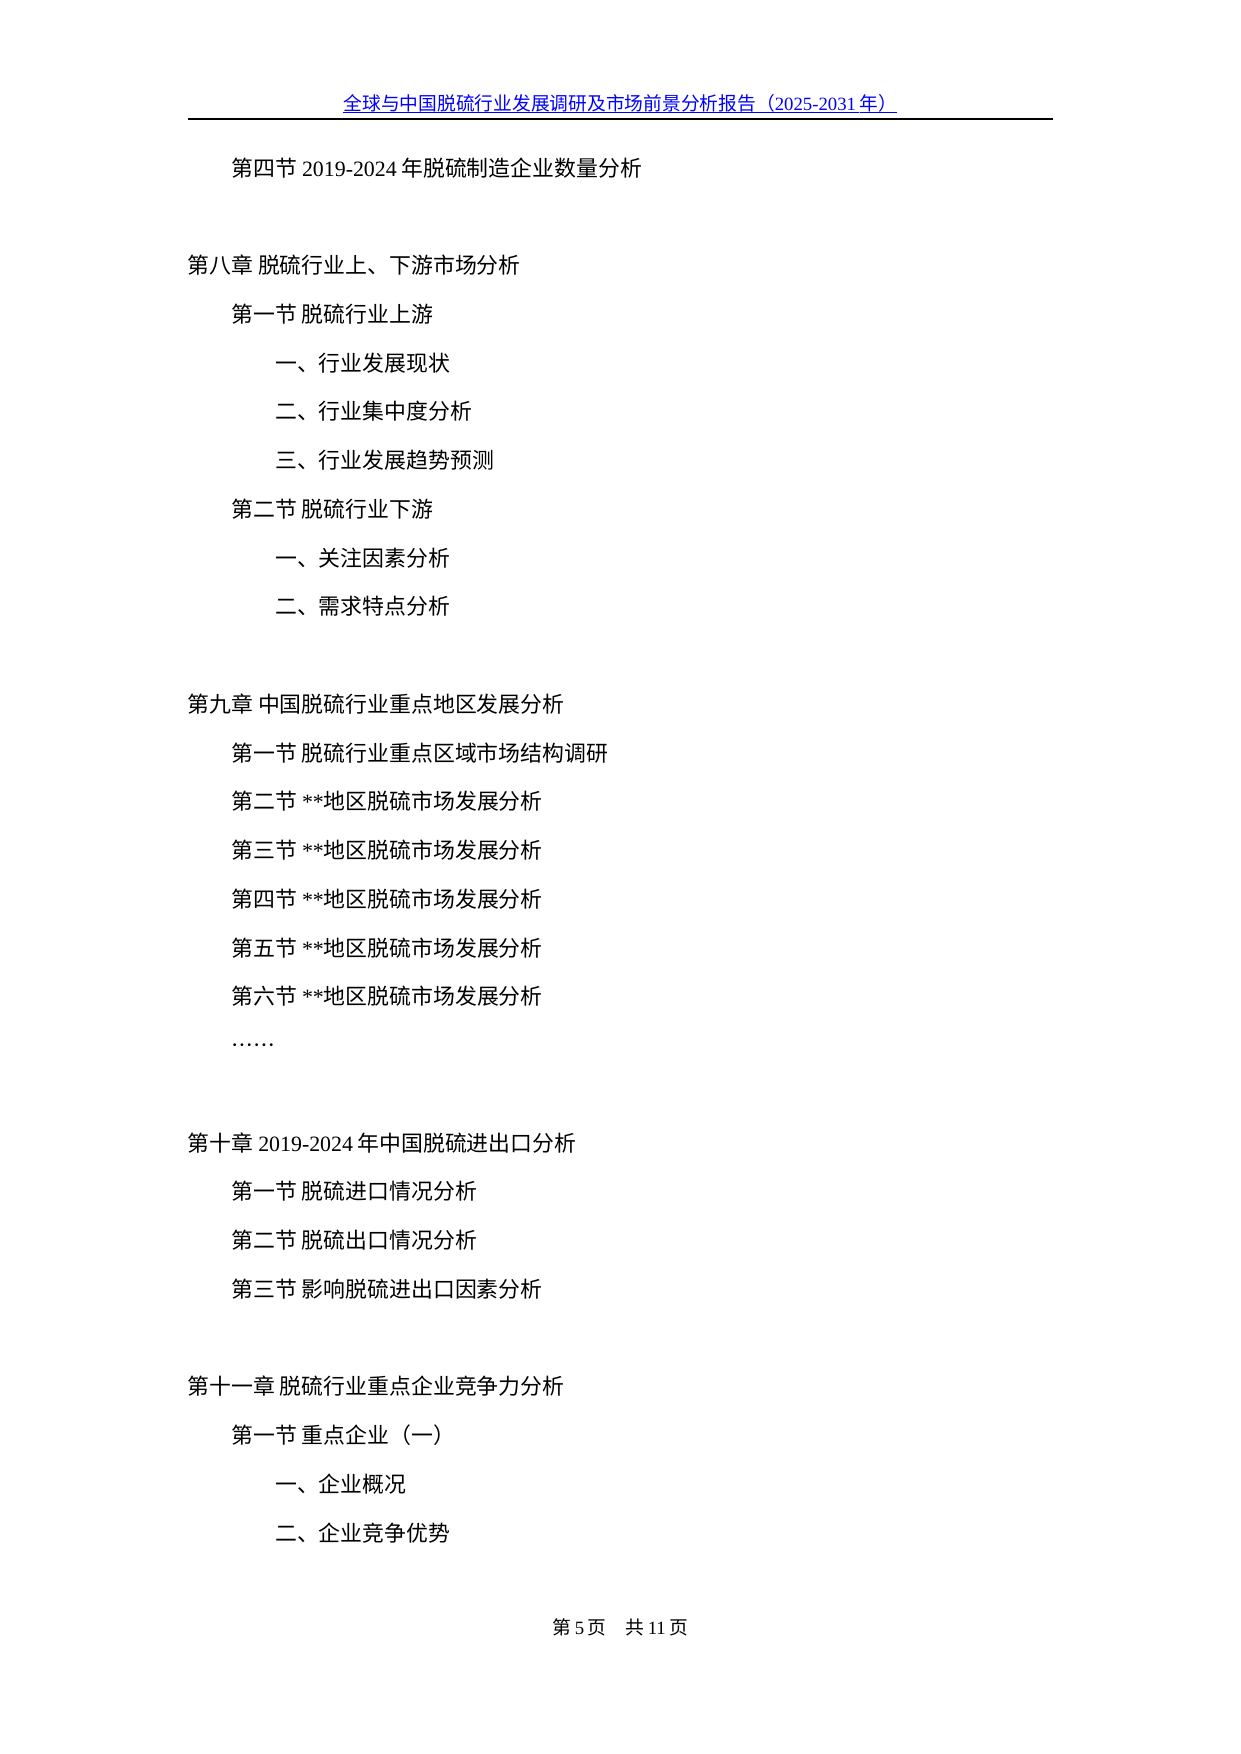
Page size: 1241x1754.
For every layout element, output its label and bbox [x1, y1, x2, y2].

text [187, 150, 1053, 1548]
